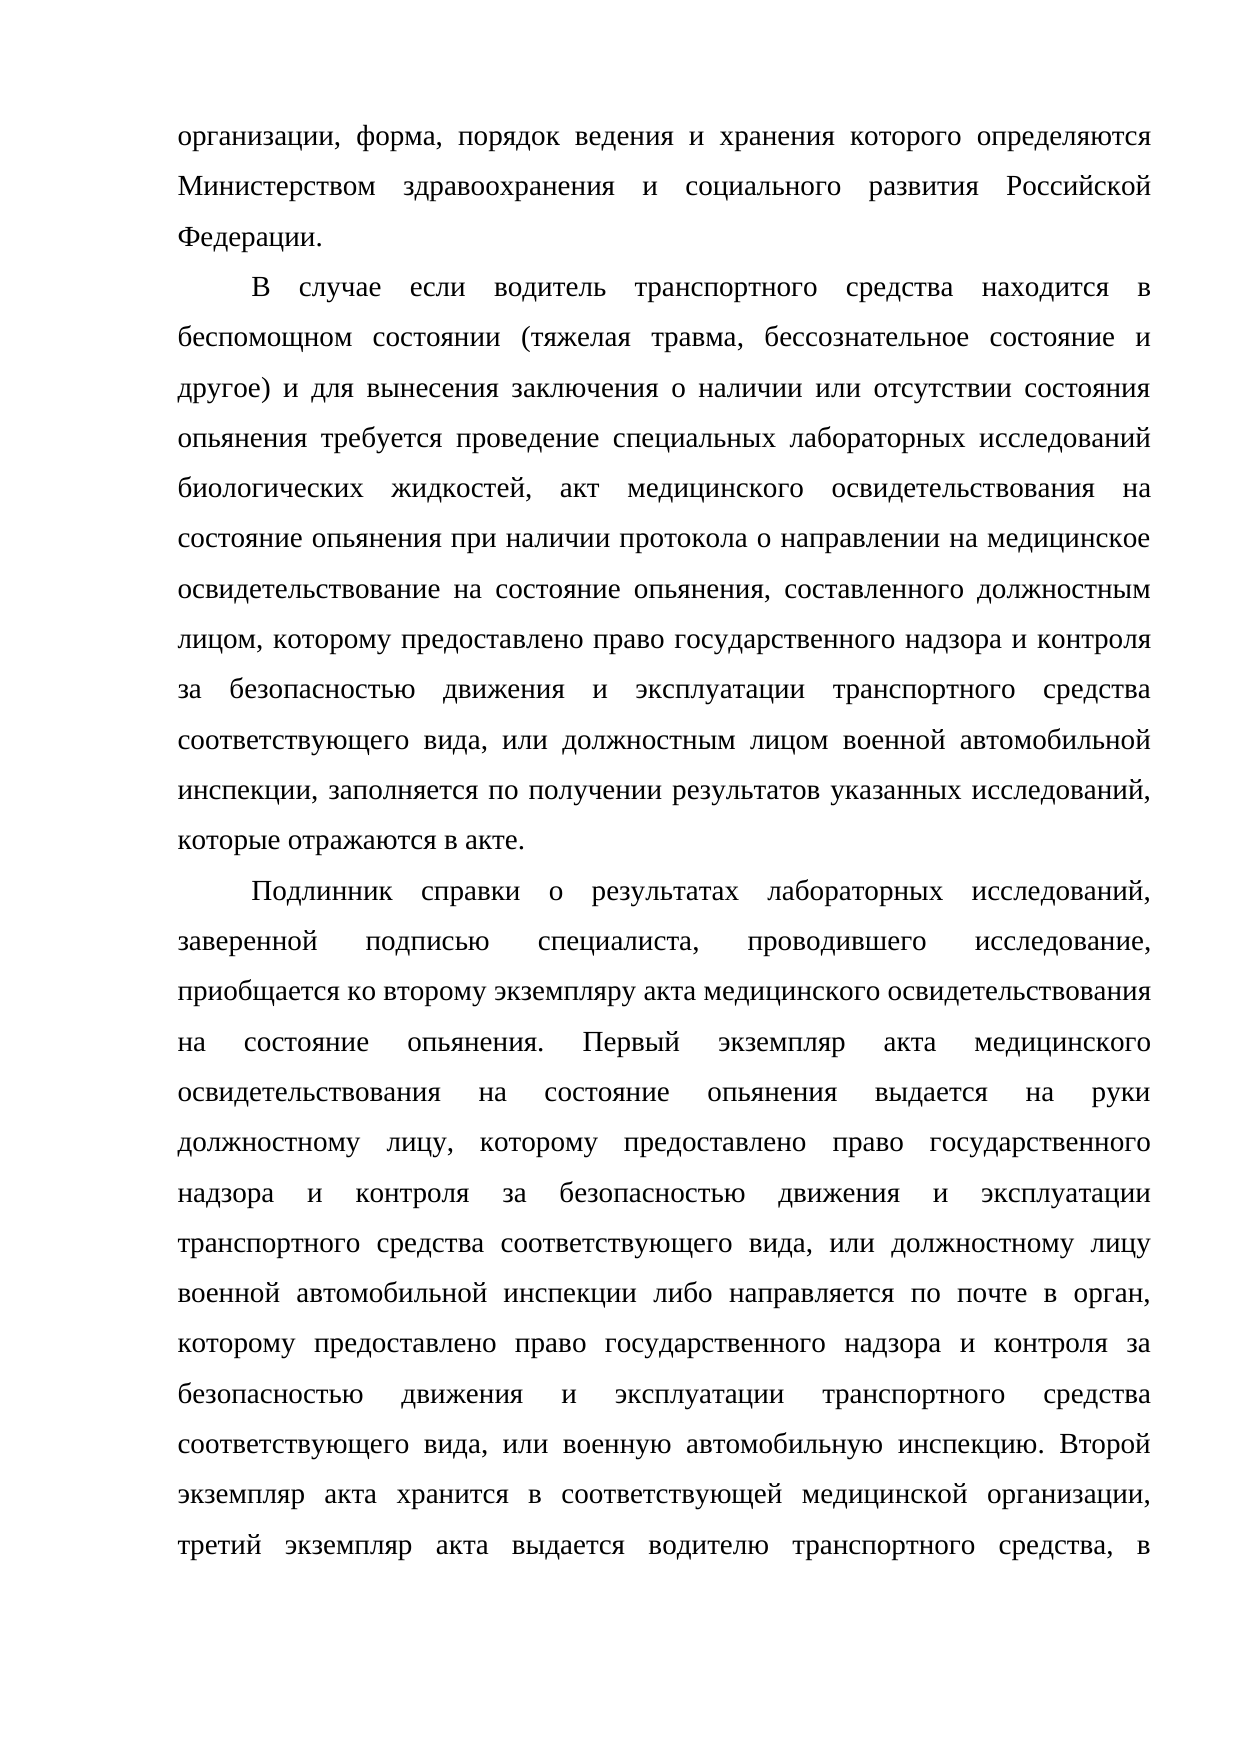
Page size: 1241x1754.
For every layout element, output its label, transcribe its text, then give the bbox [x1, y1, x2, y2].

text В случае если водитель транспортного средства находится в беспомощном состоянии (тяжелая травма, бессознательное состояние и другое) и для вынесения заключения о наличии или отсутствии состояния опьянения требуется проведение специальных лабораторных исследований биологических жидкостей, акт медицинского освидетельствования на состояние опьянения при наличии протокола о направлении на медицинское освидетельствование на состояние опьянения, составленного должностным лицом, которому предоставлено право государственного надзора и контроля за безопасностью движения и эксплуатации транспортного средства соответствующего вида, или должностным лицом военной автомобильной инспекции, заполняется по получении результатов указанных исследований, которые отражаются в акте. [177, 269, 1152, 856]
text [177, 118, 1152, 252]
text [177, 873, 1152, 1560]
